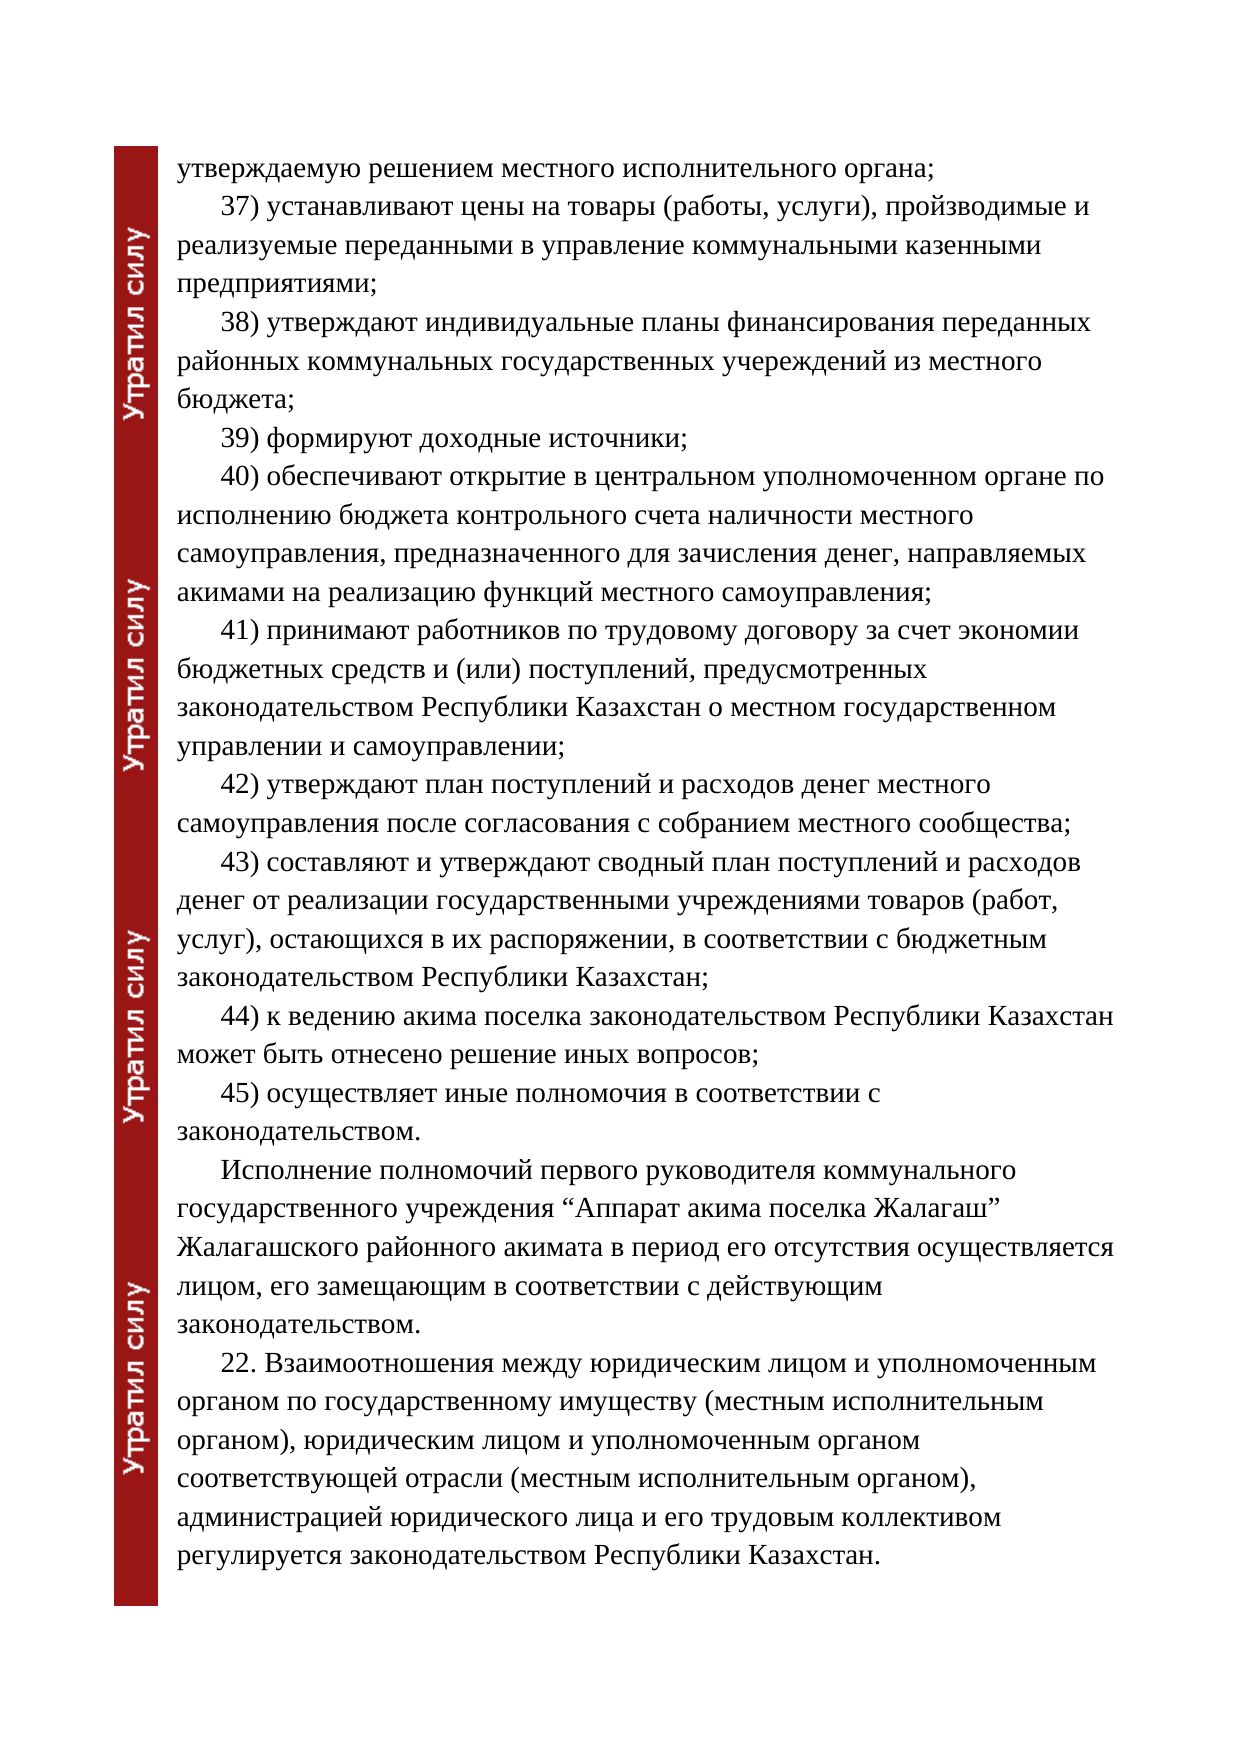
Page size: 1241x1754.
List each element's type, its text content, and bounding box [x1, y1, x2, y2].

picture [114, 1571, 158, 1606]
picture [114, 146, 158, 150]
